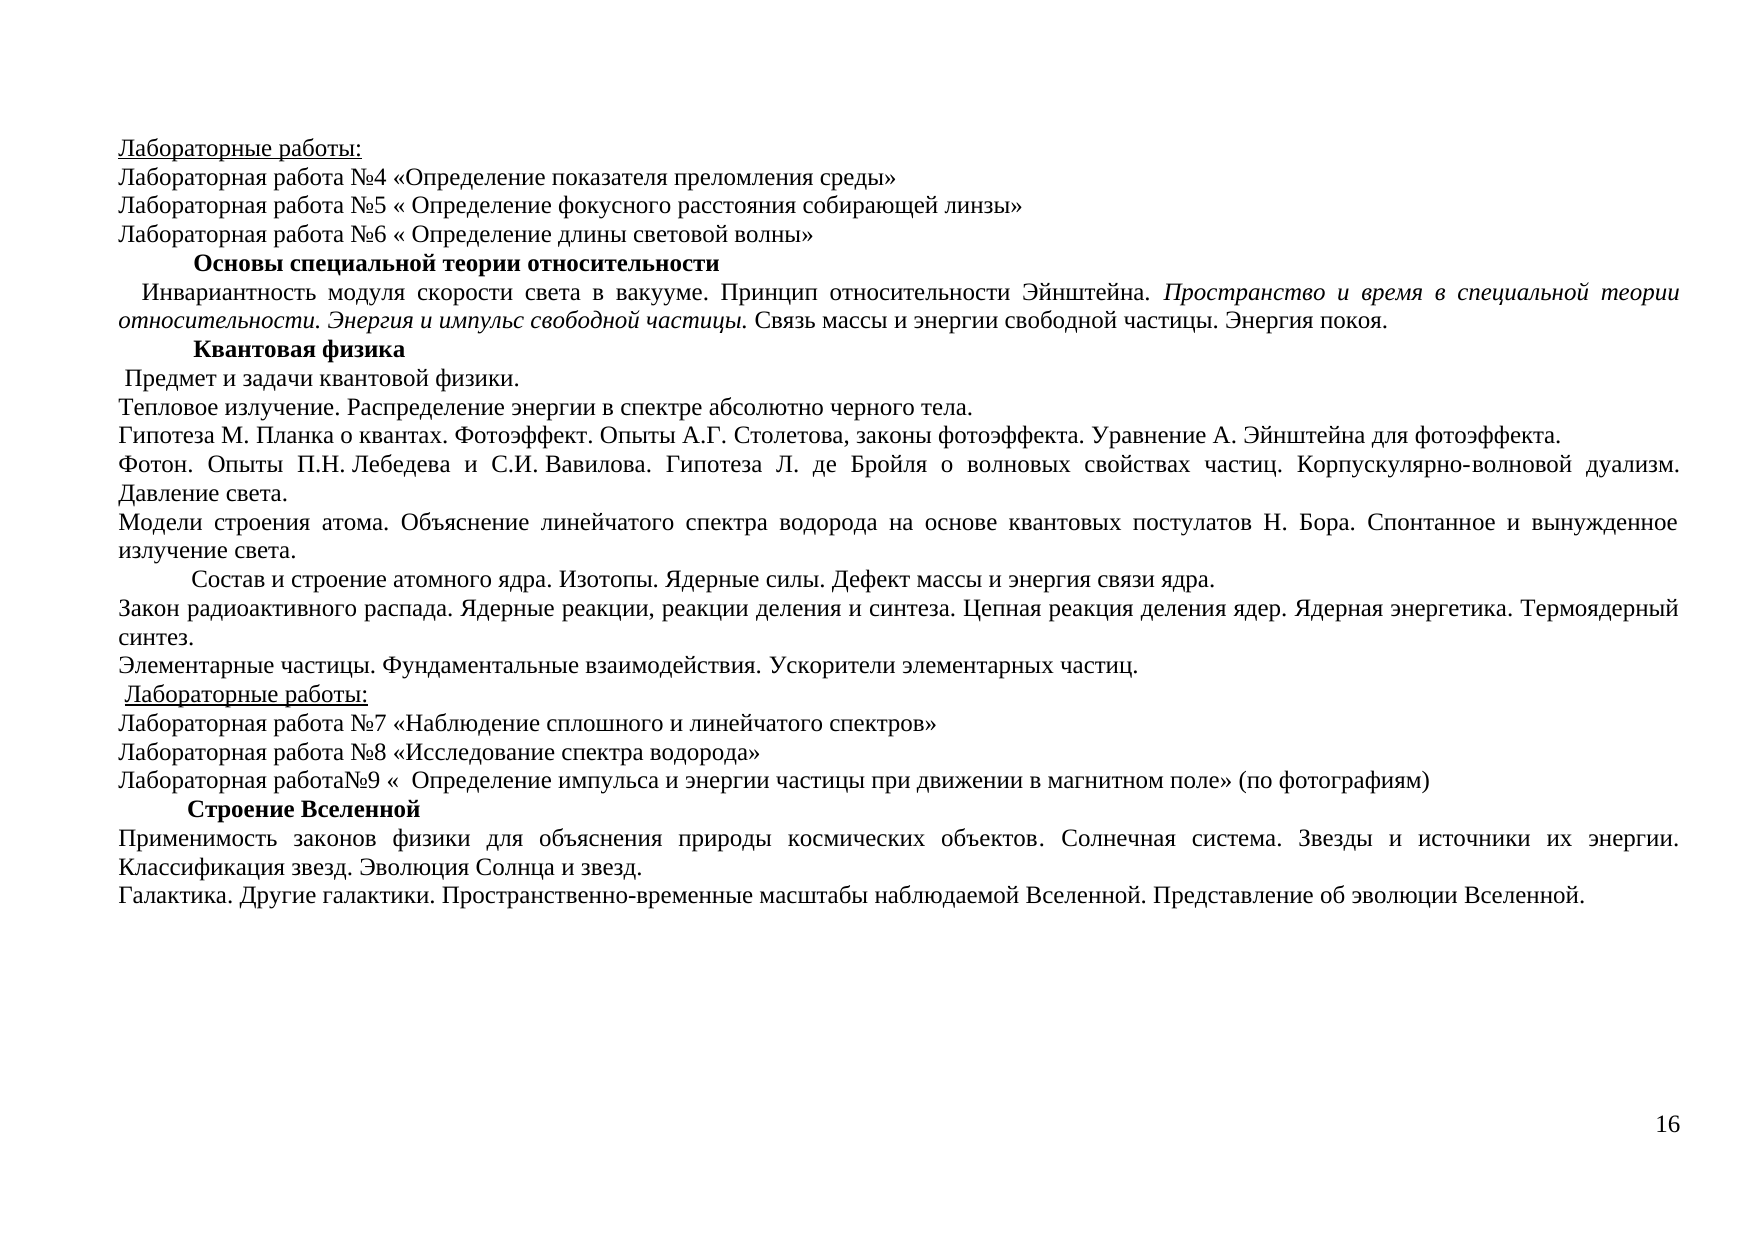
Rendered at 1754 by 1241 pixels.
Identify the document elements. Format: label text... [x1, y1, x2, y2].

text Модели строения атома. Объяснение линейчатого спектра водорода на основе квантовых постулатов Н. Бора. Спонтанное и вынужденное излучение света. [118, 507, 1680, 564]
text Квантовая физика [118, 334, 1680, 363]
text Лабораторная работа №5 « Определение фокусного расстояния собирающей линзы» [118, 190, 1680, 219]
text Лабораторная работа №6 « Определение длины световой волны» [118, 219, 1680, 248]
text Тепловое излучение. Распределение энергии в спектре абсолютно черного тела. [118, 392, 1680, 420]
text Закон радиоактивного распада. Ядерные реакции, реакции деления и синтеза. Цепная реакция деления ядер. Ядерная энергетика. Термоядерный синтез. [118, 593, 1680, 650]
text Лабораторная работа №7 «Наблюдение сплошного и линейчатого спектров» [118, 708, 1680, 737]
text Применимость законов физики для объяснения природы космических объектов. Солнечная система. Звезды и источники их энергии. Классификация звезд. Эволюция Солнца и звезд. [118, 823, 1680, 880]
text Галактика. Другие галактики. Пространственно-временные масштабы наблюдаемой Вселенной. Представление об эволюции Вселенной. [118, 880, 1680, 909]
text Лабораторная работа№9 « Определение импульса и энергии частицы при движении в магнитном поле» (по фотографиям) [118, 765, 1680, 794]
text Инвариантность модуля скорости света в вакууме. Принцип относительности Эйнштейна. Пространство и время в специальной теории относительности. Энергия и импульс свободной частицы. Связь массы и энергии свободной частицы. Энергия покоя. [118, 277, 1680, 334]
text Строение Вселенной [118, 794, 1680, 823]
text Элементарные частицы. Фундаментальные взаимодействия. Ускорители элементарных частиц. [118, 650, 1680, 679]
text Лабораторные работы: [118, 679, 1680, 708]
text Основы специальной теории относительности [118, 248, 1680, 277]
text Фотон. Опыты П.Н. Лебедева и С.И. Вавилова. Гипотеза Л. де Бройля о волновых свойствах частиц. Корпускулярно-волновой дуализм. Давление света. [118, 449, 1680, 507]
text Предмет и задачи квантовой физики. [118, 363, 1680, 392]
text Лабораторная работа №8 «Исследование спектра водорода» [118, 737, 1680, 765]
text Гипотеза М. Планка о квантах. Фотоэффект. Опыты А.Г. Столетова, законы фотоэффекта. Уравнение А. Эйнштейна для фотоэффекта. [118, 420, 1680, 449]
text Состав и строение атомного ядра. Изотопы. Ядерные силы. Дефект массы и энергия связи ядра. [118, 564, 1680, 593]
text Лабораторная работа №4 «Определение показателя преломления среды» [118, 162, 1680, 190]
text Лабораторные работы: [118, 133, 1680, 162]
